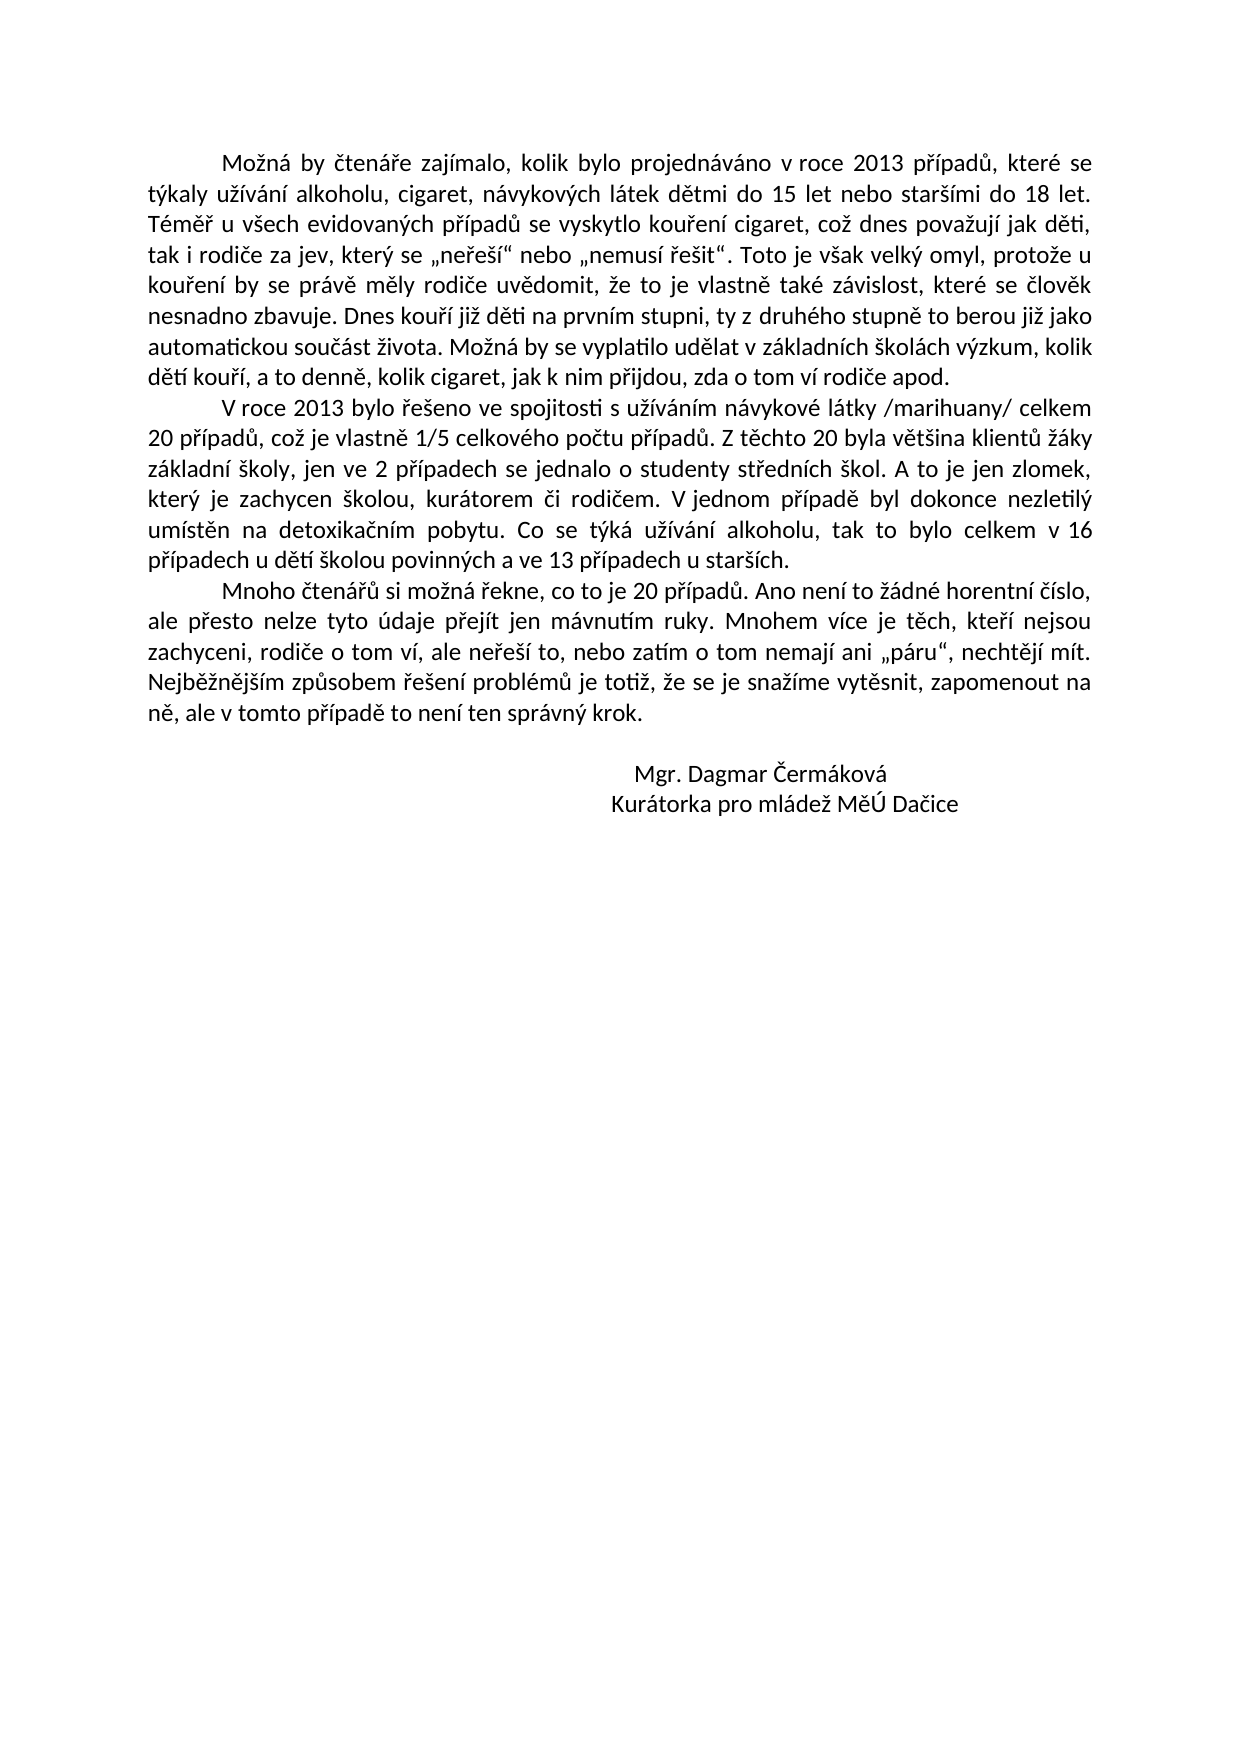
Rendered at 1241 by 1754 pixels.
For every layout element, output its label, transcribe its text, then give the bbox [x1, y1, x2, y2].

text Mnoho čtenářů si možná řekne, co to je 20 případů. Ano není to žádné horentní číslo, ale přesto nelze tyto údaje přejít jen mávnutím ruky. Mnohem více je těch, kteří nejsou zachyceni, rodiče o tom ví, ale neřeší to, nebo zatím o tom nemají ani „páru“, nechtějí mít. Nejběžnějším způsobem řešení problémů je totiž, že se je snažíme vytěsnit, zapomenout na ně, ale v tomto případě to není ten správný krok. [148, 575, 1093, 727]
text Mgr. Dagmar Čermáková [148, 758, 1093, 788]
text Možná by čtenáře zajímalo, kolik bylo projednáváno v roce 2013 případů, které se týkaly užívání alkoholu, cigaret, návykových látek dětmi do 15 let nebo staršími do 18 let. Téměř u všech evidovaných případů se vyskytlo kouření cigaret, což dnes považují jak děti, tak i rodiče za jev, který se „neřeší“ nebo „nemusí řešit“. Toto je však velký omyl, protože u kouření by se právě měly rodiče uvědomit, že to je vlastně také závislost, které se člověk nesnadno zbavuje. Dnes kouří již děti na prvním stupni, ty z druhého stupně to berou již jako automatickou součást života. Možná by se vyplatilo udělat v základních školách výzkum, kolik dětí kouří, a to denně, kolik cigaret, jak k nim přijdou, zda o tom ví rodiče apod. [148, 148, 1093, 392]
text V roce 2013 bylo řešeno ve spojitosti s užíváním návykové látky /marihuany/ celkem 20 případů, což je vlastně 1/5 celkového počtu případů. Z těchto 20 byla většina klientů žáky základní školy, jen ve 2 případech se jednalo o studenty středních škol. A to je jen zlomek, který je zachycen školou, kurátorem či rodičem. V jednom případě byl dokonce nezletilý umístěn na detoxikačním pobytu. Co se týká užívání alkoholu, tak to bylo celkem v 16 případech u dětí školou povinných a ve 13 případech u starších. [148, 392, 1093, 575]
text Kurátorka pro mládež MěÚ Dačice [148, 788, 1093, 819]
